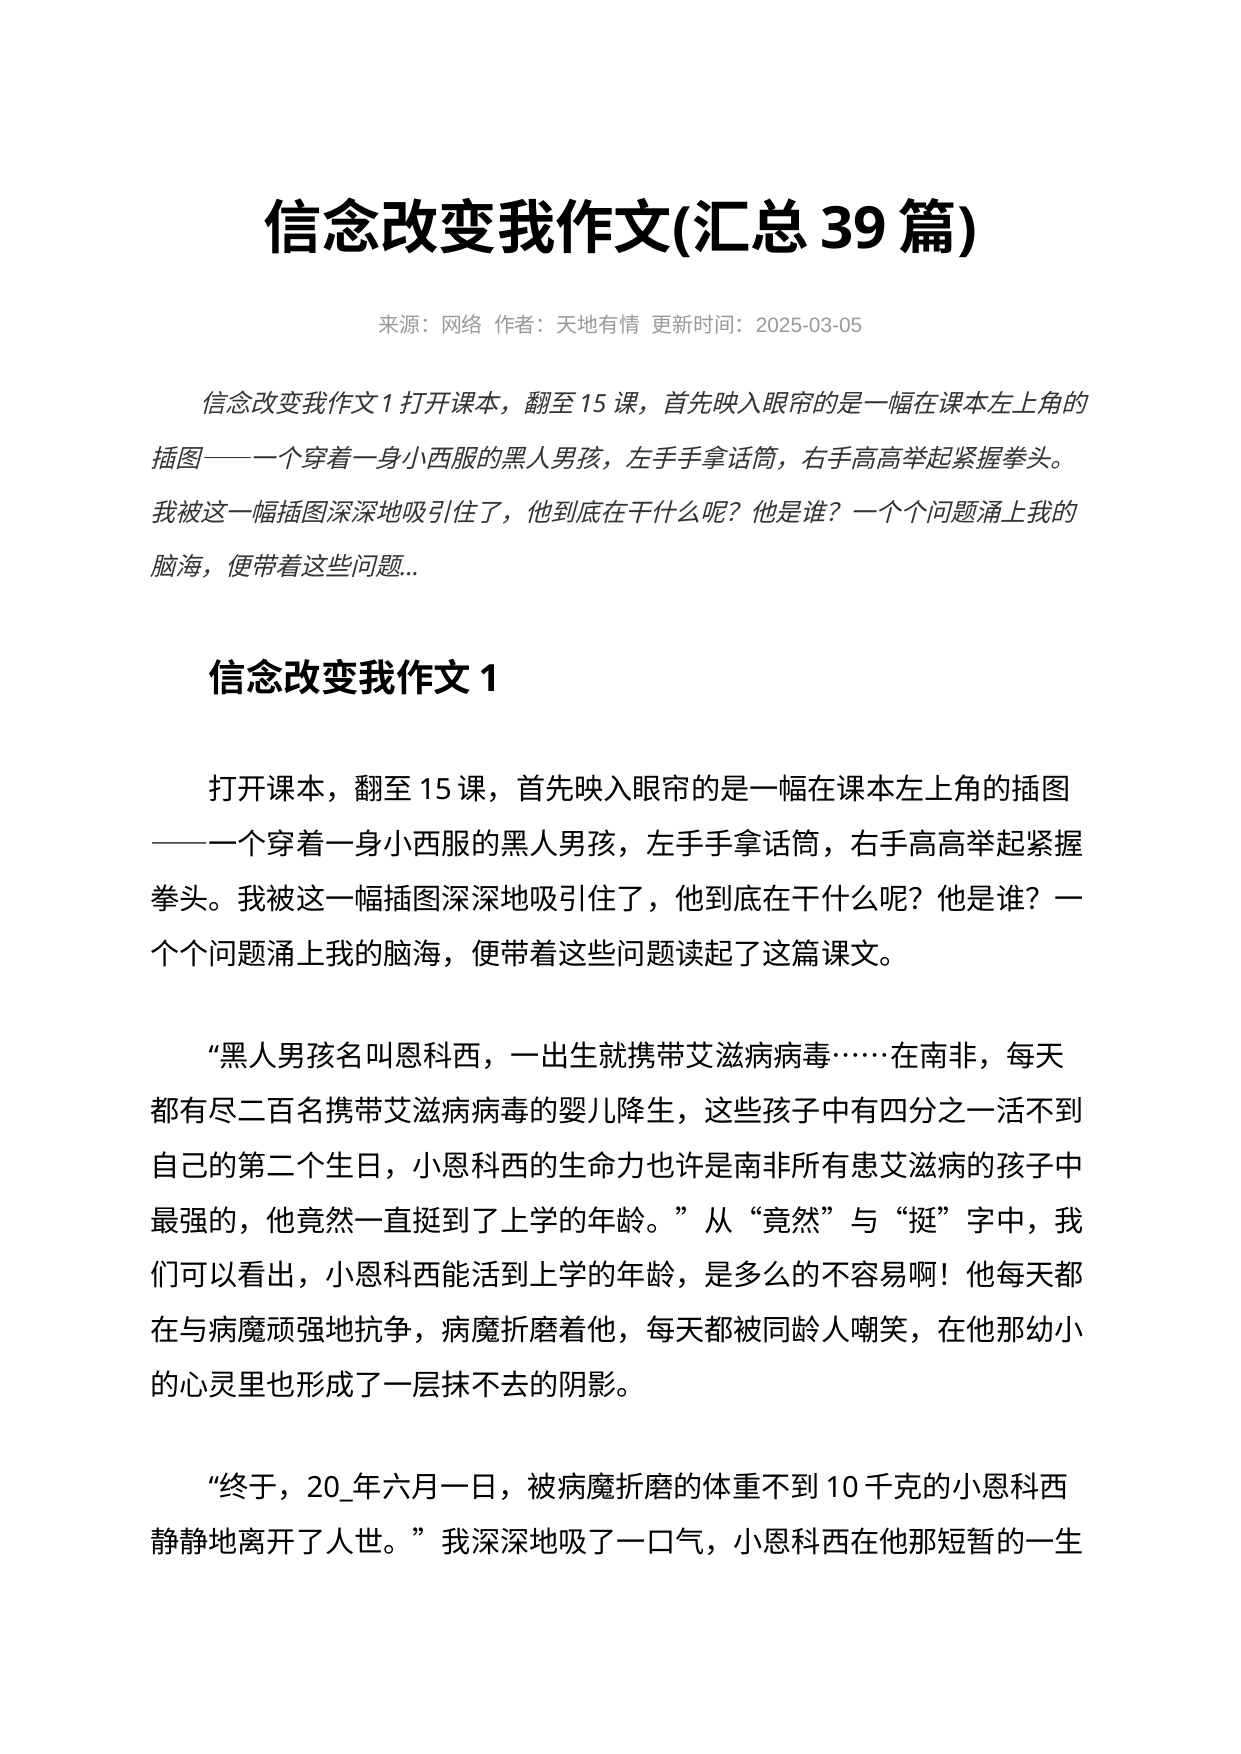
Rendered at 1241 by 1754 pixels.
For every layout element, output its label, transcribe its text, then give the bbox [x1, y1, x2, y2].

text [150, 1463, 1090, 1561]
text “黑人男孩名叫恩科西，一出生就携带艾滋病病毒……在南非，每天都有尽二百名携带艾滋病病毒的婴儿降生，这些孩子中有四分之一活不到自己的第二个生日，小恩科西的生命力也许是南非所有患艾滋病的孩子中最强的，他竟然一直挺到了上学的年龄。”从“竟然”与“挺”字中，我们可以看出，小恩科西能活到上学的年龄，是多么的不容易啊！他每天都在与病魔顽强地抗争，病魔折磨着他，每天都被同龄人嘲笑，在他那幼小的心灵里也形成了一层抹不去的阴影。 [150, 1032, 1090, 1404]
text 来源：网络 作者：天地有情 更新时间：2025-03-05 [150, 313, 1090, 337]
text 信念改变我作文1打开课本，翻至15课，首先映入眼帘的是一幅在课本左上角的插图——一个穿着一身小西服的黑人男孩，左手手拿话筒，右手高高举起紧握拳头。我被这一幅插图深深地吸引住了，他到底在干什么呢？他是谁？一个个问题涌上我的脑海，便带着这些问题... [150, 384, 1090, 583]
text 打开课本，翻至15课，首先映入眼帘的是一幅在课本左上角的插图——一个穿着一身小西服的黑人男孩，左手手拿话筒，右手高高举起紧握拳头。我被这一幅插图深深地吸引住了，他到底在干什么呢？他是谁？一个个问题涌上我的脑海，便带着这些问题读起了这篇课文。 [150, 766, 1090, 973]
text 信念改变我作文1 [150, 648, 1090, 703]
subtitle 信念改变我作文(汇总39篇) [150, 181, 1090, 266]
